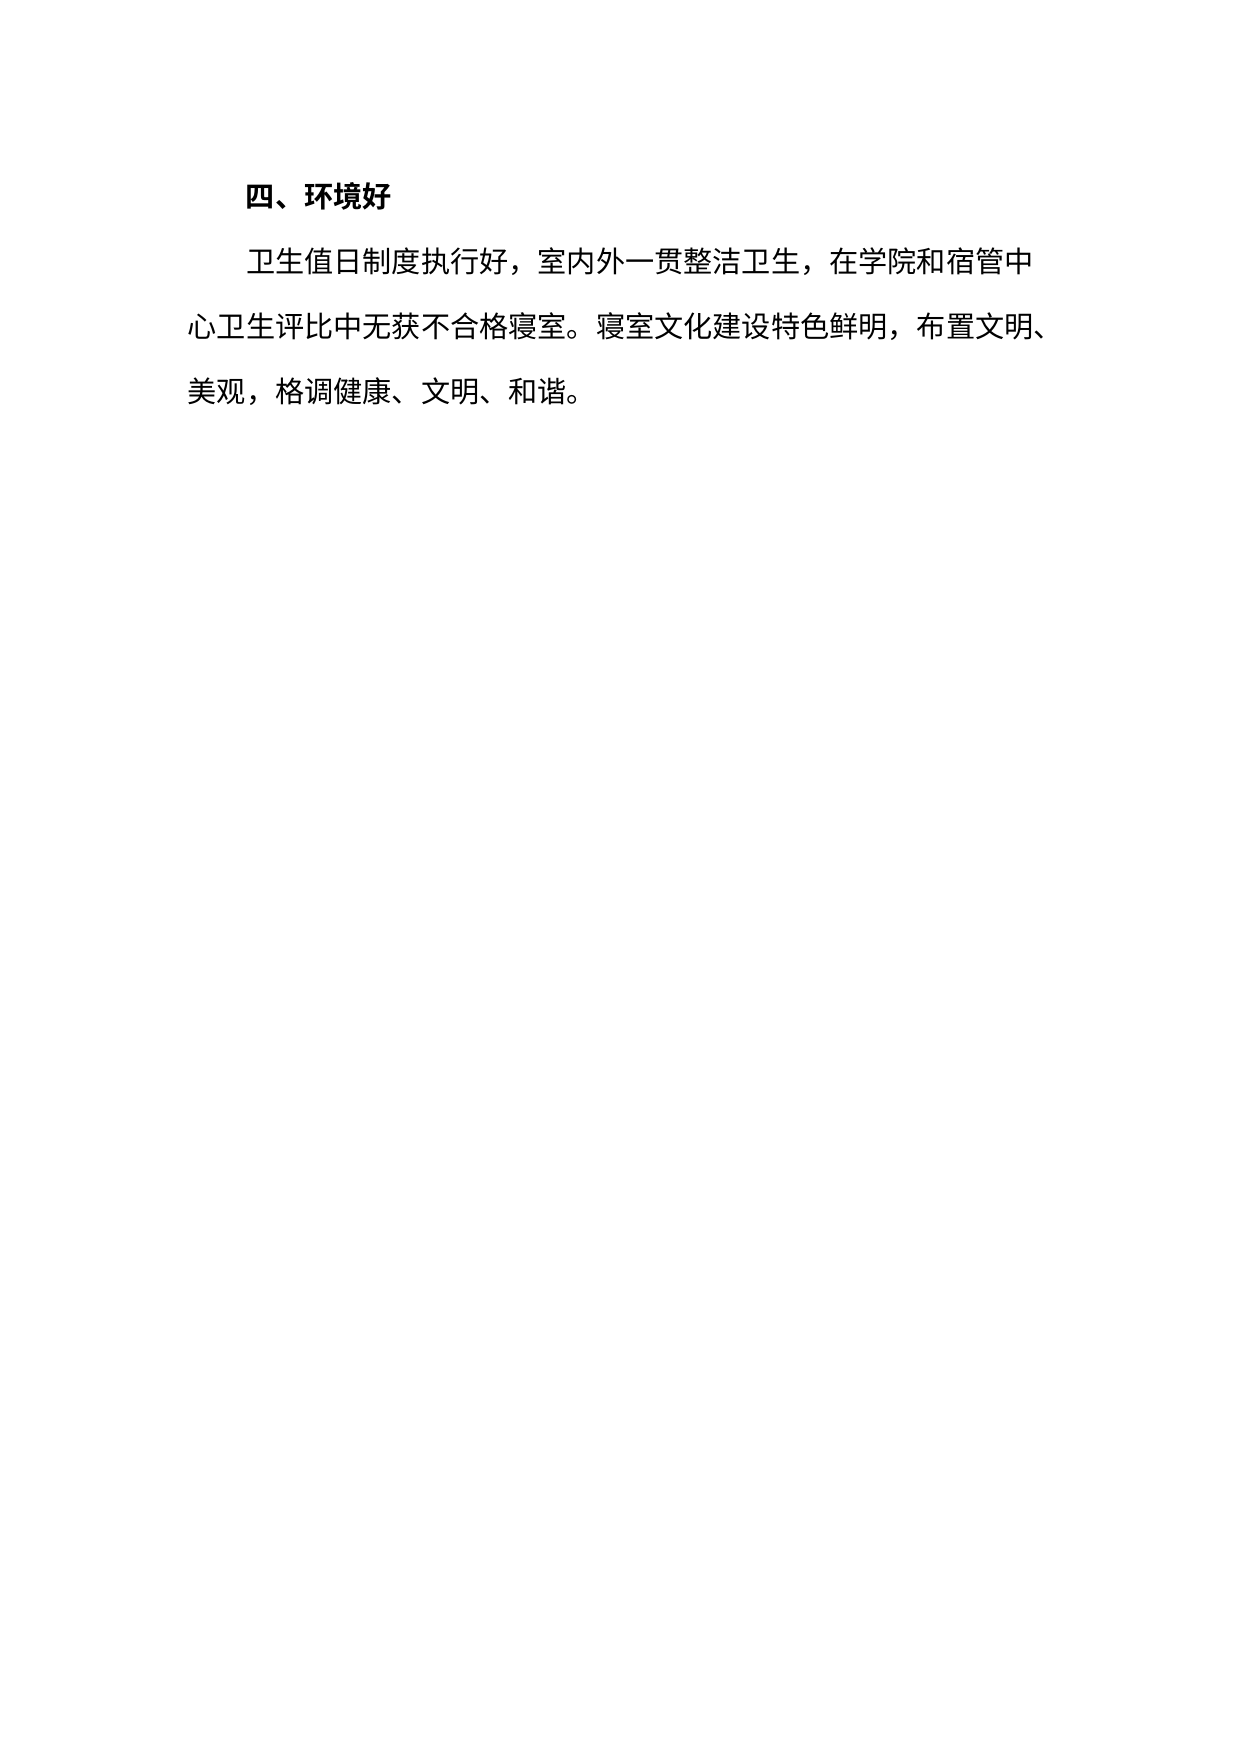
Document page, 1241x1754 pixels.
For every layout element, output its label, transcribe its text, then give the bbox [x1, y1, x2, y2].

text 四、环境好 [187, 162, 1053, 227]
text 卫生值日制度执行好，室内外一贯整洁卫生，在学院和宿管中心卫生评比中无获不合格寝室。寝室文化建设特色鲜明，布置文明、美观，格调健康、文明、和谐。 [187, 227, 1053, 422]
